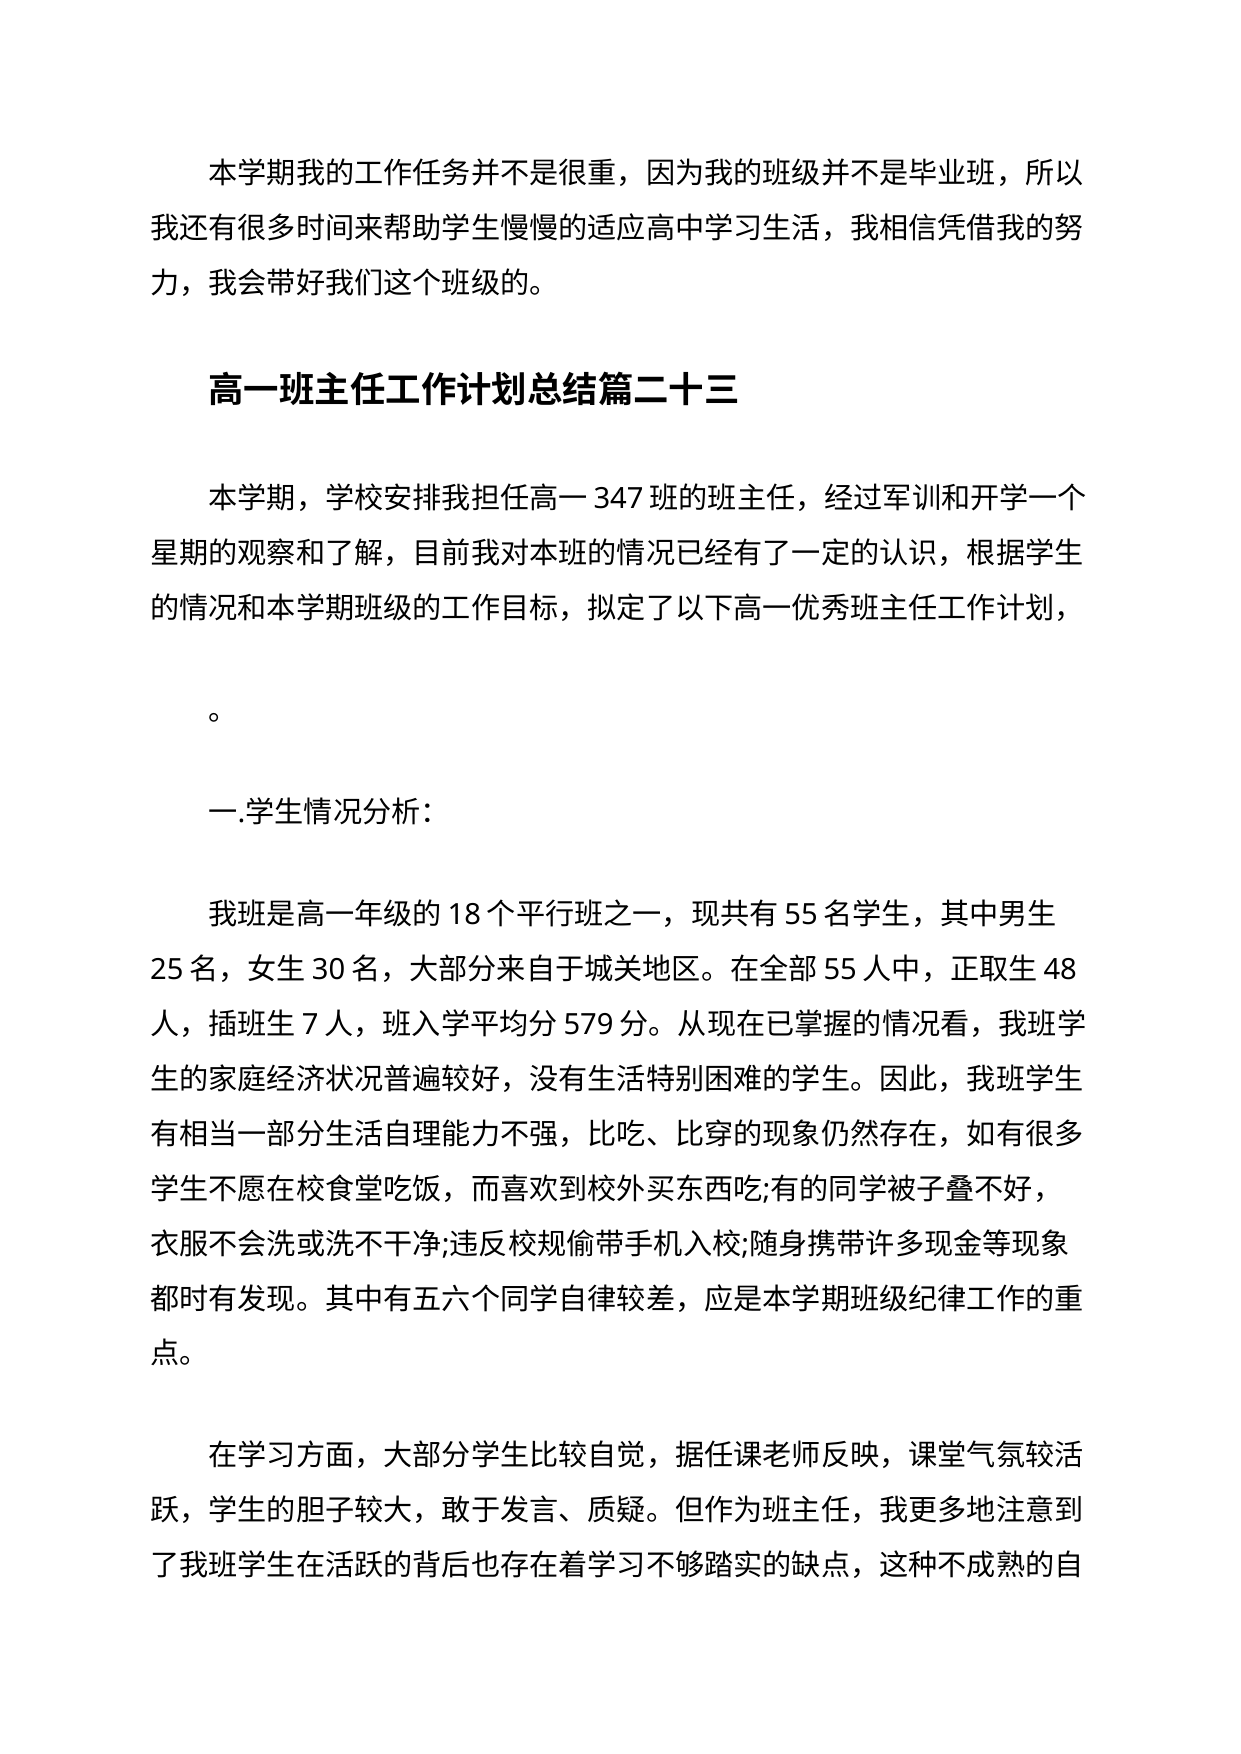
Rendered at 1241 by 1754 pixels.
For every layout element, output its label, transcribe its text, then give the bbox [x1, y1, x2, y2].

text 我班是高一年级的18个平行班之一，现共有55名学生，其中男生25名，女生30名，大部分来自于城关地区。在全部55人中，正取生48人，插班生7人，班入学平均分579分。从现在已掌握的情况看，我班学生的家庭经济状况普遍较好，没有生活特别困难的学生。因此，我班学生有相当一部分生活自理能力不强，比吃、比穿的现象仍然存在，如有很多学生不愿在校食堂吃饭，而喜欢到校外买东西吃;有的同学被子叠不好，衣服不会洗或洗不干净;违反校规偷带手机入校;随身携带许多现金等现象都时有发现。其中有五六个同学自律较差，应是本学期班级纪律工作的重点。 [150, 890, 1090, 1372]
text 高一班主任工作计划总结篇二十三 [150, 362, 1090, 413]
text 本学期我的工作任务并不是很重，因为我的班级并不是毕业班，所以我还有很多时间来帮助学生慢慢的适应高中学习生活，我相信凭借我的努力，我会带好我们这个班级的。 [150, 150, 1090, 302]
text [150, 1432, 1090, 1584]
text 。 [150, 687, 1090, 729]
text 本学期，学校安排我担任高一347班的班主任，经过军训和开学一个星期的观察和了解，目前我对本班的情况已经有了一定的认识，根据学生的情况和本学期班级的工作目标，拟定了以下高一优秀班主任工作计划， [150, 475, 1090, 627]
text 一.学生情况分析： [150, 788, 1090, 831]
